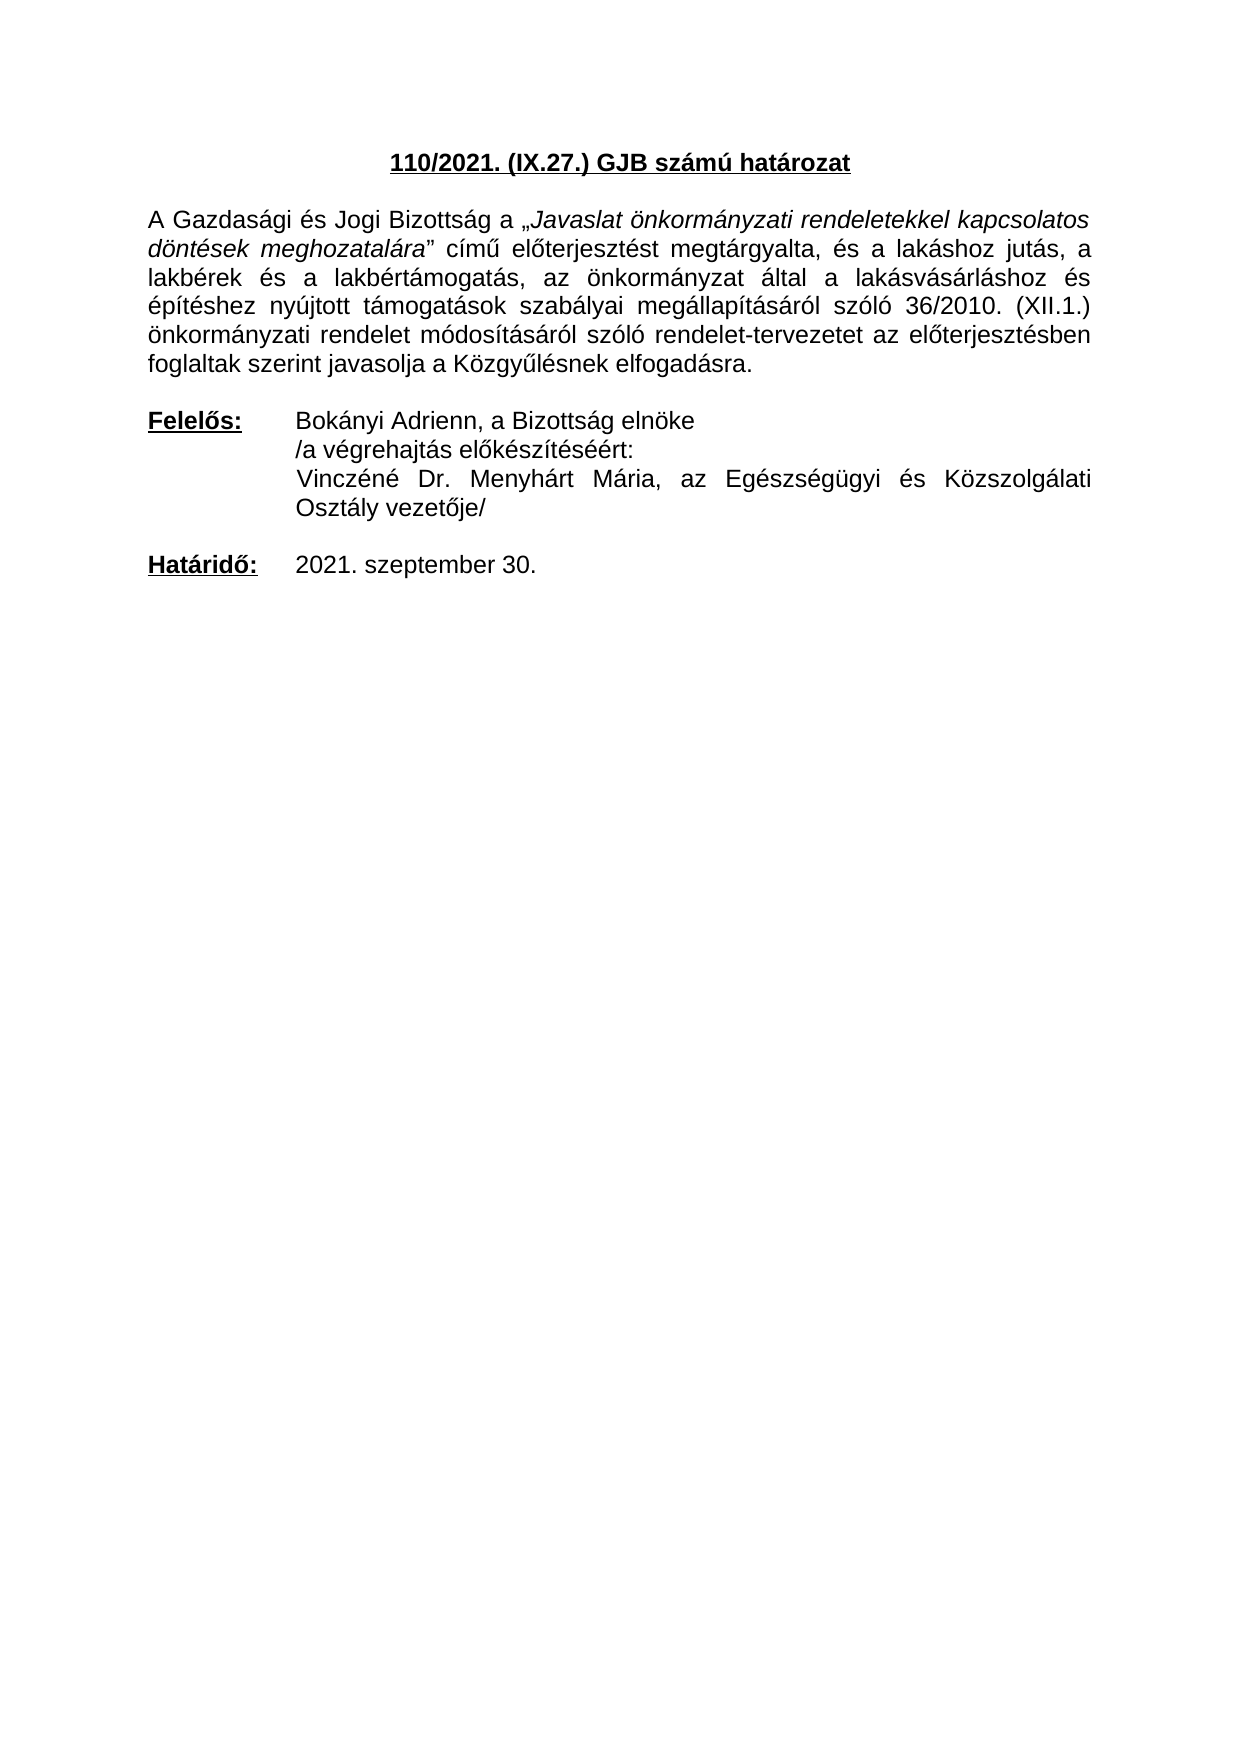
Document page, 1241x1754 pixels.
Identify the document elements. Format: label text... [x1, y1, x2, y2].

text Felelős: Bokányi Adrienn, a Bizottság elnöke [148, 406, 1093, 435]
text Határidő: 2021. szeptember 30. [148, 550, 1093, 579]
text Vinczéné Dr. Menyhárt Mária, az Egészségügyi és Közszolgálati Osztály vezetője/ [295, 464, 1093, 521]
text /a végrehajtás előkészítéséért: [148, 435, 1093, 464]
text A Gazdasági és Jogi Bizottság a „Javaslat önkormányzati rendeletekkel kapcsolatos döntések meghozatalára” című előterjesztést megtárgyalta, és a lakáshoz jutás, a lakbérek és a lakbértámogatás, az önkormányzat által a lakásvásárláshoz és építéshez nyújtott támogatások szabályai megállapításáról szóló 36/2010. (XII.1.) önkormányzati rendelet módosításáról szóló rendelet-tervezetet az előterjesztésben foglaltak szerint javasolja a Közgyűlésnek elfogadásra. [148, 205, 1093, 378]
text 110/2021. (IX.27.) GJB számú határozat [148, 148, 1093, 176]
